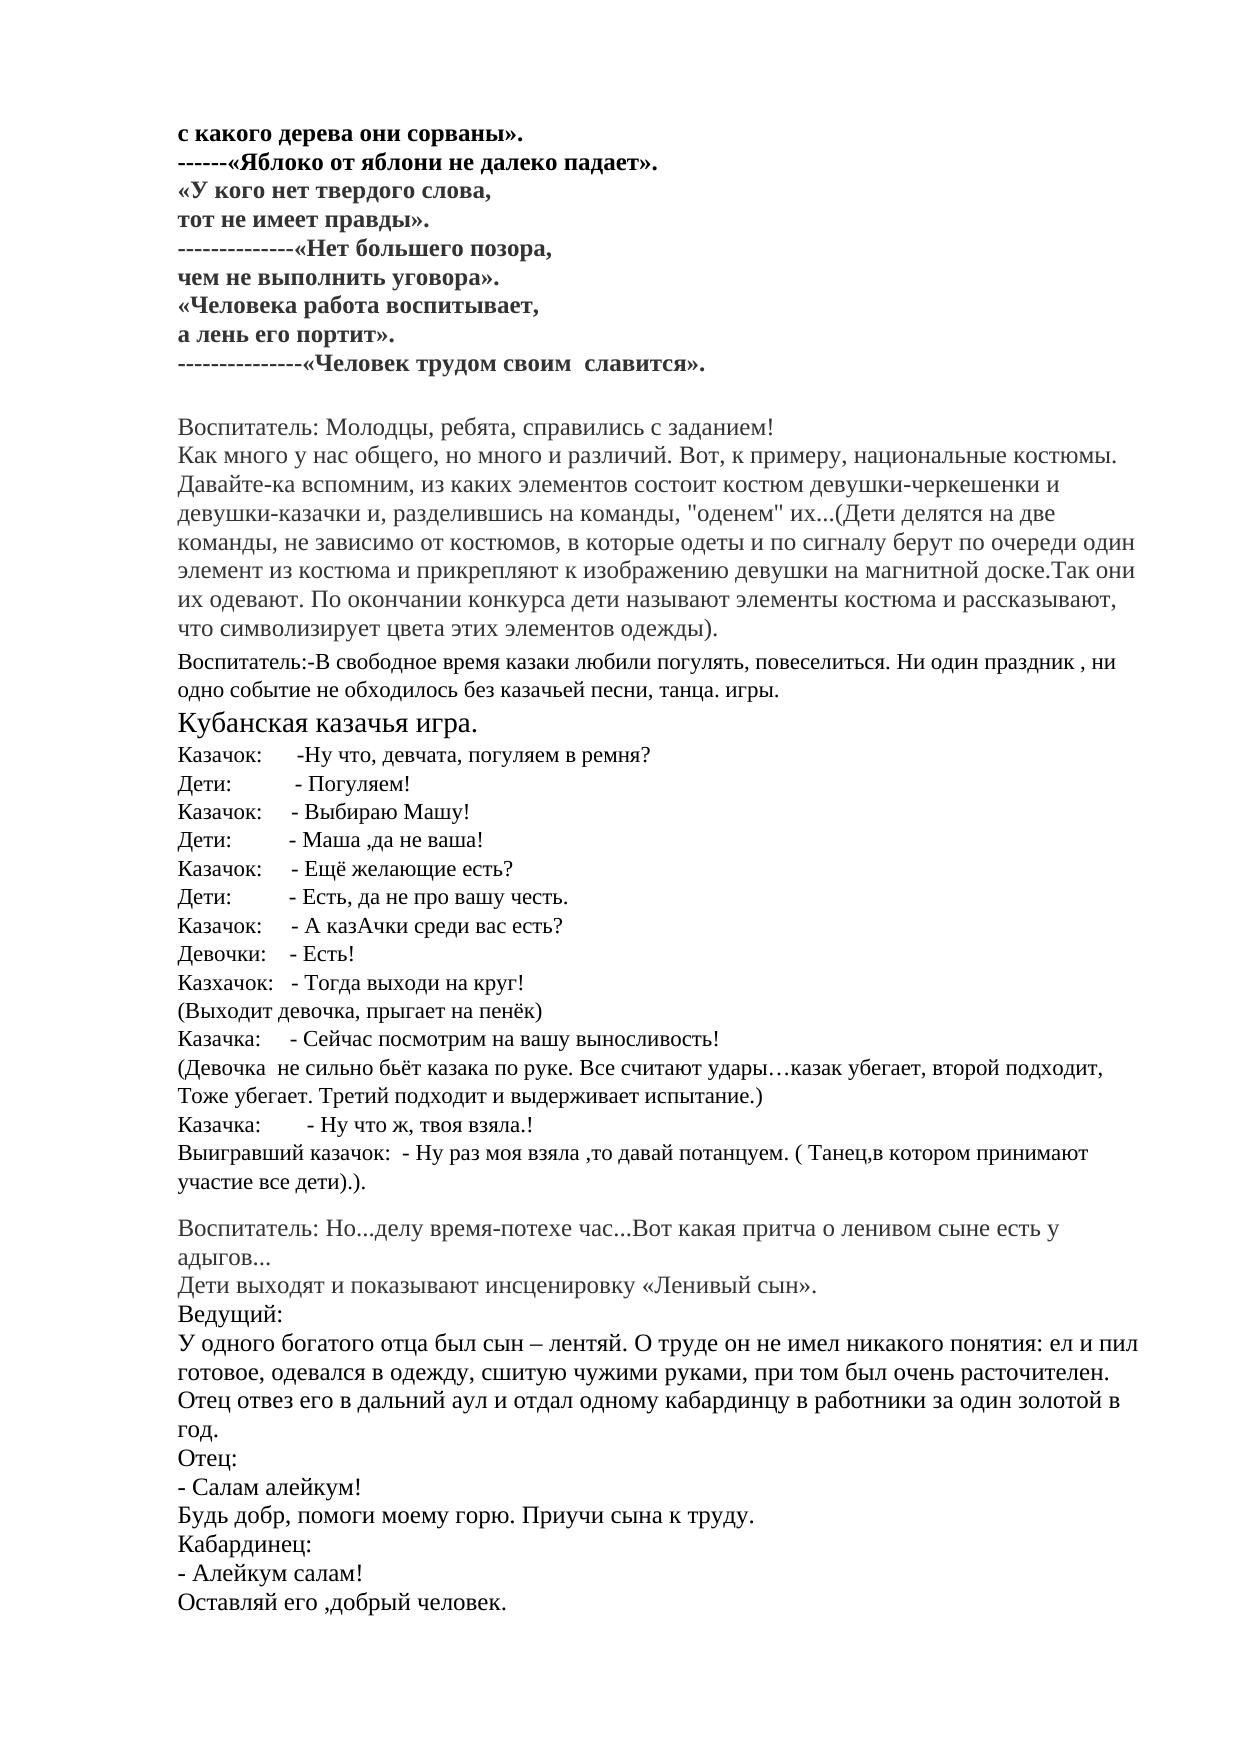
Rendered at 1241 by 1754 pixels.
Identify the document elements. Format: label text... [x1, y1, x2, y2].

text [177, 1213, 1152, 1615]
text а лень его портит». ---------------«Человек трудом своим славится». [177, 319, 1152, 377]
text чем не выполнить уговора». «Человека работа воспитывает, [177, 262, 1152, 319]
text Воспитатель:-В свободное время казаки любили погулять, повеселиться. Ни один праздник , ни одно событие не обходилось без казачьей песни, танца. игры. Кубанская казачья игра. Казачок: -Ну что, девчата, погуляем в ремня? Дети: - Погуляем! Казачок: - Выбираю Машу! Дети: - Маша ,да не ваша! Казачок: - Ещё желающие есть? Дети: - Есть, да не про вашу честь. Казачок: - А казАчки среди вас есть? Девочки: - Есть! Казхачок: - Тогда выходи на круг! (Выходит девочка, прыгает на пенёк) Казачка: - Сейчас посмотрим на вашу выносливость! (Девочка не сильно бьёт казака по руке. Все считают удары…казак убегает, второй подходит, Тоже убегает. Третий подходит и выдерживает испытание.) Казачка: - Ну что ж, твоя взяла.! Выигравший казачок: - Ну раз моя взяла ,то давай потанцуем. ( Танец,в котором принимают участие все дети).). [177, 648, 1152, 1194]
text Воспитатель: Молодцы, ребята, справились с заданием! Как много у нас общего, но много и различий. Вот, к примеру, национальные костюмы. Давайте-ка вспомним, из каких элементов состоит костюм девушки-черкешенки и девушки-казачки и, разделившись на команды, "оденем" их...(Дети делятся на две команды, не зависимо от костюмов, в которые одеты и по сигналу берут по очереди один элемент из костюма и прикрепляют к изображению девушки на магнитной доске.Так они их одевают. По окончании конкурса дети называют элементы костюма и рассказывают, что символизирует цвета этих элементов одежды). [177, 412, 1152, 642]
text тот не имеет правды». --------------«Нет большего позора, [177, 204, 1152, 262]
text с какого дерева они сорваны». ------«Яблоко от яблони не далеко падает». «У кого нет твердого слова, [177, 118, 1152, 204]
